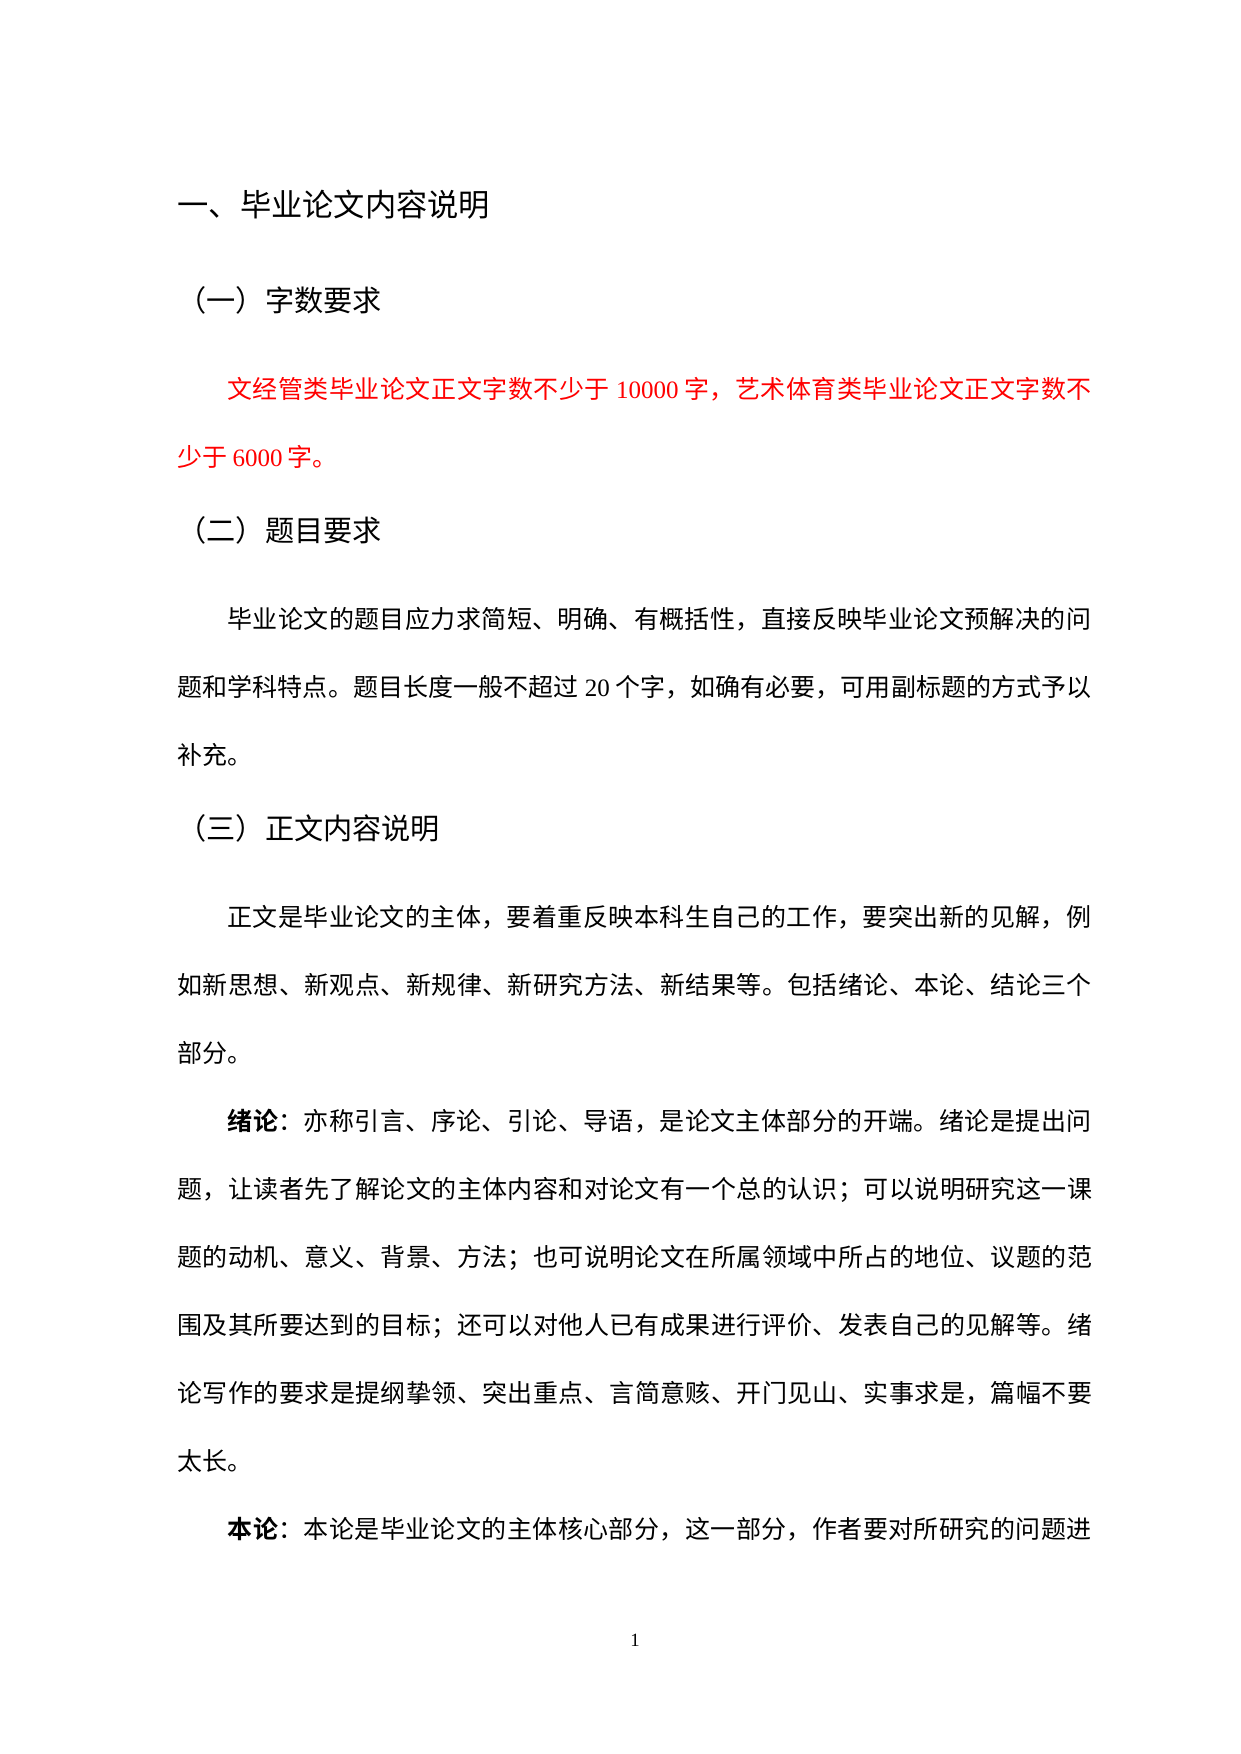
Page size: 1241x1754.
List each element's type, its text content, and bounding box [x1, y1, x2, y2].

subtitle 一、毕业论文内容说明 [177, 169, 1092, 237]
text 正文是毕业论文的主体，要着重反映本科生自己的工作，要突出新的见解，例如新思想、新观点、新规律、新研究方法、新结果等。包括绪论、本论、结论三个部分。 [177, 882, 1092, 1086]
subtitle （一）字数要求 [177, 265, 1092, 333]
subtitle （二）题目要求 [177, 495, 1092, 563]
text 文经管类毕业论文正文字数不少于10000字，艺术体育类毕业论文正文字数不少于6000字。 [177, 354, 1092, 490]
text 绪论：亦称引言、序论、引论、导语，是论文主体部分的开端。绪论是提出问题，让读者先了解论文的主体内容和对论文有一个总的认识；可以说明研究这一课题的动机、意义、背景、方法；也可说明论文在所属领域中所占的地位、议题的范围及其所要达到的目标；还可以对他人已有成果进行评价、发表自己的见解等。绪论写作的要求是提纲挚领、突出重点、言简意赅、开门见山、实事求是，篇幅不要太长。 [177, 1086, 1092, 1493]
text 毕业论文的题目应力求简短、明确、有概括性，直接反映毕业论文预解决的问题和学科特点。题目长度一般不超过20个字，如确有必要，可用副标题的方式予以补充。 [177, 584, 1092, 788]
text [177, 1493, 1092, 1561]
subtitle （三）正文内容说明 [177, 793, 1092, 861]
